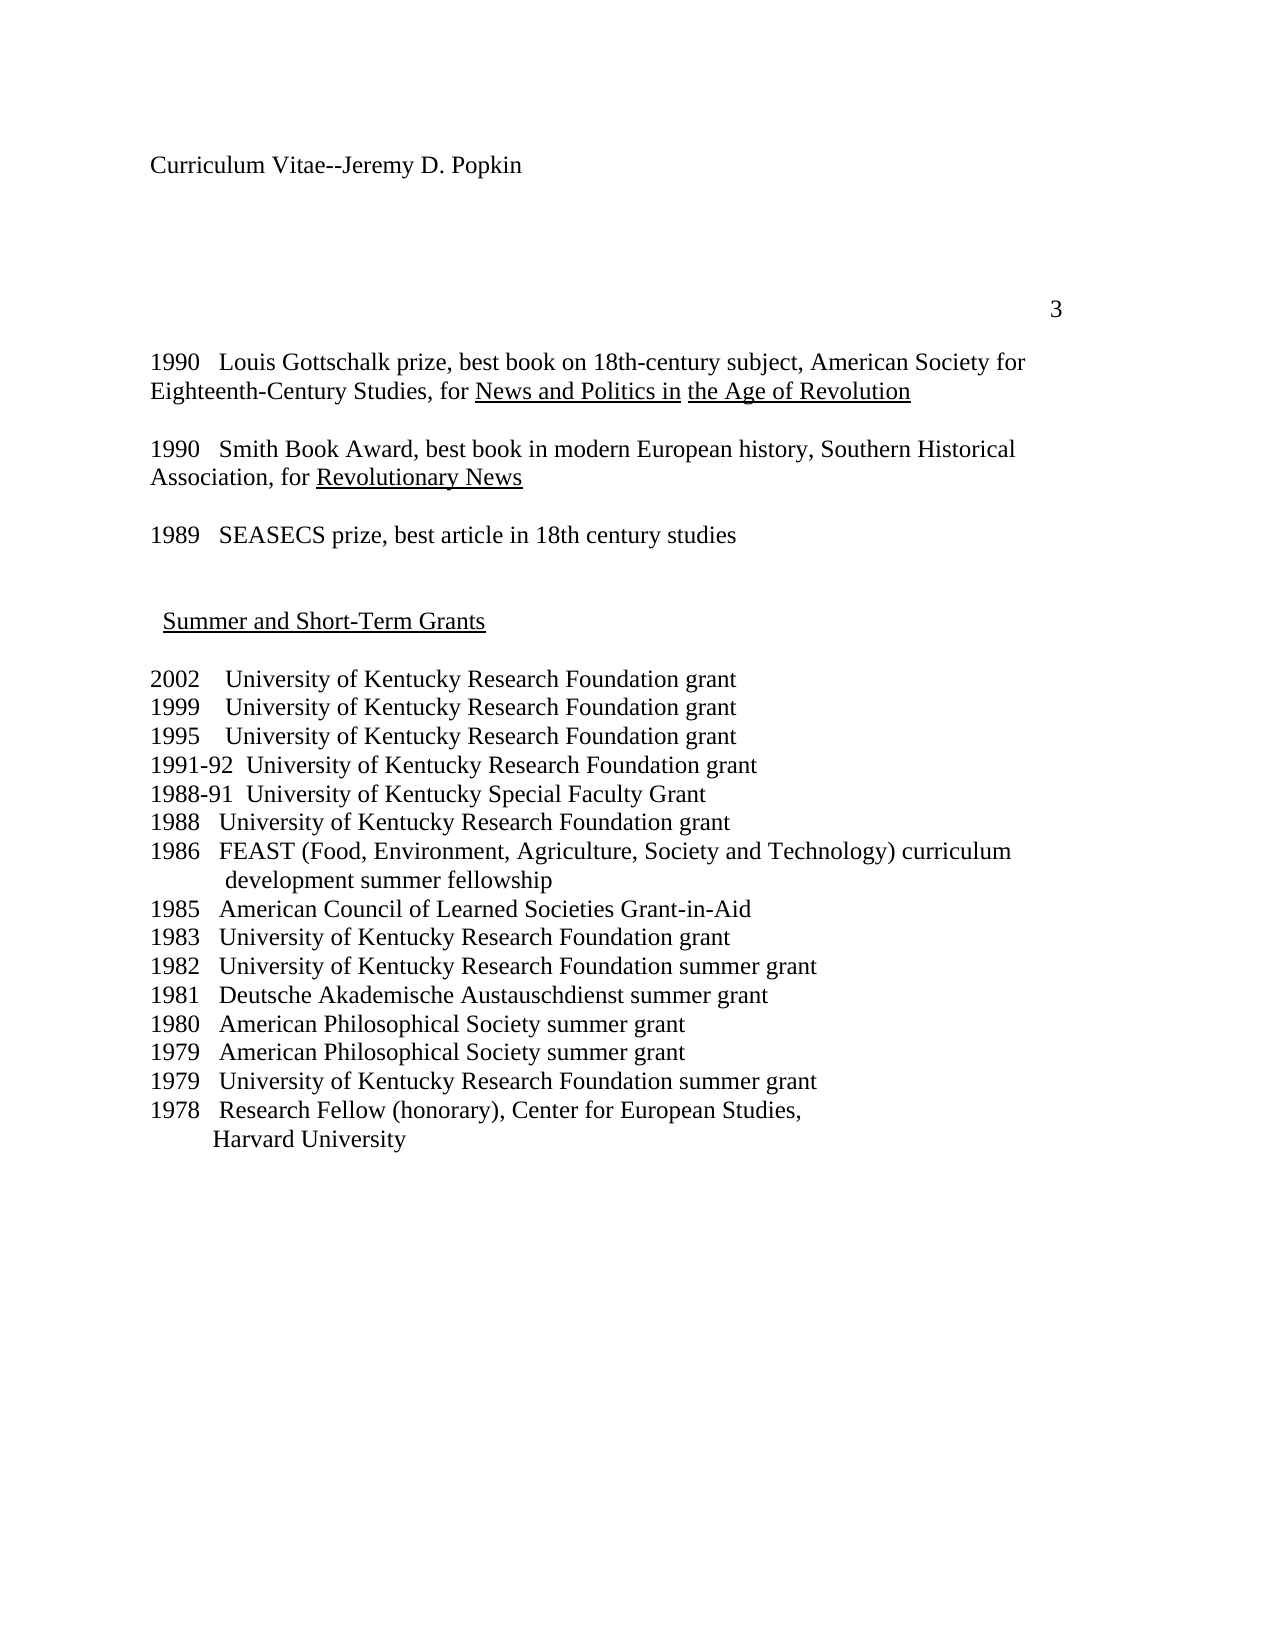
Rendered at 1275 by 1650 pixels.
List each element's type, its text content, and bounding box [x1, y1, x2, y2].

text 1980 American Philosophical Society summer grant [150, 1009, 1125, 1037]
text 1986 FEAST (Food, Environment, Agriculture, Society and Technology) curriculum development summer fellowship [150, 836, 1125, 894]
text 1979 American Philosophical Society summer grant [150, 1037, 1125, 1066]
text 1991-92 University of Kentucky Research Foundation grant [150, 750, 1125, 779]
text 1999 University of Kentucky Research Foundation grant [150, 692, 1125, 721]
text 1990 Smith Book Award, best book in modern European history, Southern Historical Association, for Revolutionary News [150, 434, 1125, 491]
text 1990 Louis Gottschalk prize, best book on 18th-century subject, American Society for Eighteenth-Century Studies, for News and Politics in the Age of Revolution [150, 347, 1125, 405]
text Harvard University [150, 1124, 1125, 1152]
text 1985 American Council of Learned Societies Grant-in-Aid [150, 894, 1125, 922]
text 1983 University of Kentucky Research Foundation grant [150, 922, 1125, 951]
subtitle 1995 University of Kentucky Research Foundation grant [150, 721, 1125, 750]
text 1988 University of Kentucky Research Foundation grant [150, 807, 1125, 836]
text 1988-91 University of Kentucky Special Faculty Grant [150, 779, 1125, 807]
text 1989 SEASECS prize, best article in 18th century studies [150, 520, 1125, 549]
text 1978 Research Fellow (honorary), Center for European Studies, [150, 1095, 1125, 1124]
text 1979 University of Kentucky Research Foundation summer grant [150, 1066, 1125, 1095]
text Summer and Short-Term Grants [150, 606, 1125, 635]
subtitle 2002 University of Kentucky Research Foundation grant [150, 664, 1125, 692]
text 1982 University of Kentucky Research Foundation summer grant [150, 951, 1125, 980]
text 1981 Deutsche Akademische Austauschdienst summer grant [150, 980, 1125, 1009]
